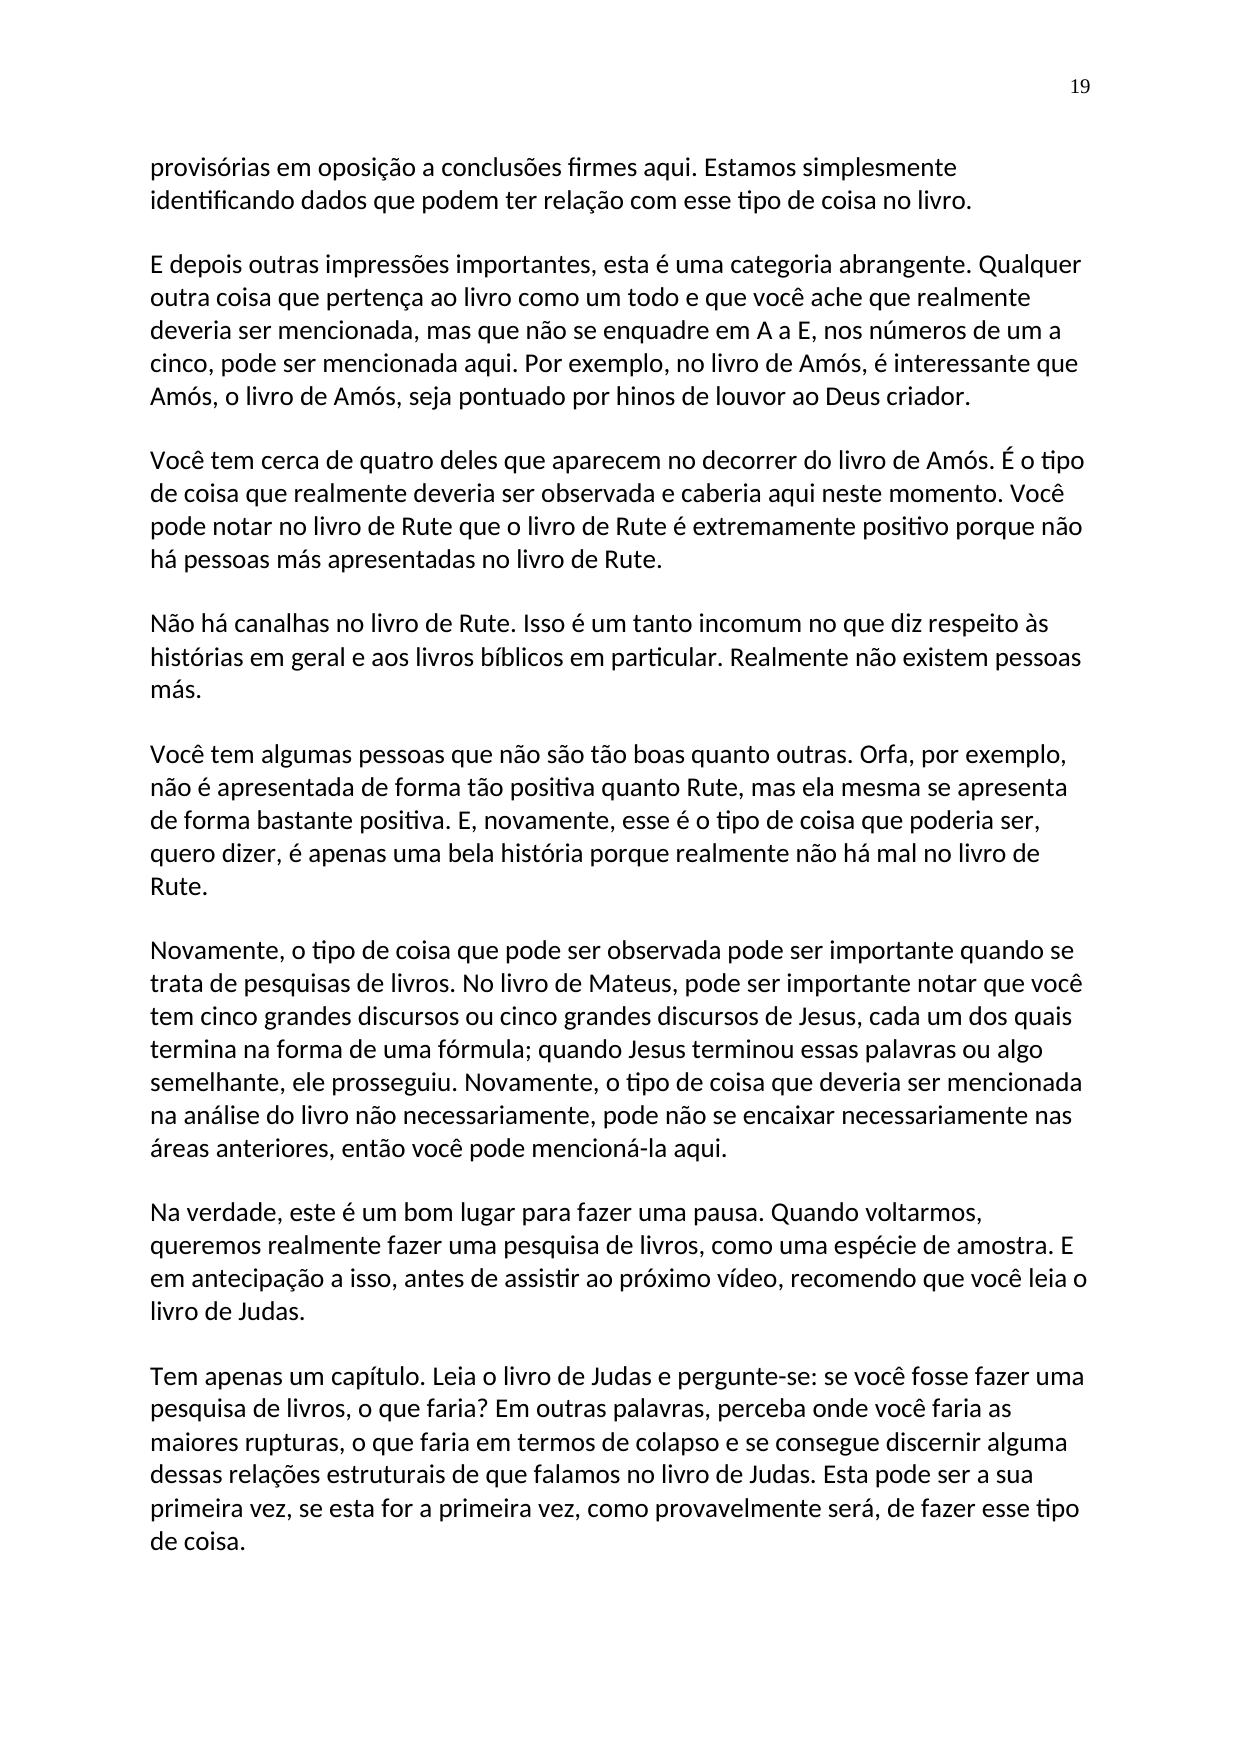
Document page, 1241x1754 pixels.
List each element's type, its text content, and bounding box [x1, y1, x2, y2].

text E depois outras impressões importantes, esta é uma categoria abrangente. Qualquer outra coisa que pertença ao livro como um todo e que você ache que realmente deveria ser mencionada, mas que não se enquadre em A a E, nos números de um a cinco, pode ser mencionada aqui. Por exemplo, no livro de Amós, é interessante que Amós, o livro de Amós, seja pontuado por hinos de louvor ao Deus criador. [150, 247, 1090, 412]
text Você tem algumas pessoas que não são tão boas quanto outras. Orfa, por exemplo, não é apresentada de forma tão positiva quanto Rute, mas ela mesma se apresenta de forma bastante positiva. E, novamente, esse é o tipo de coisa que poderia ser, quero dizer, é apenas uma bela história porque realmente não há mal no livro de Rute. [150, 737, 1090, 902]
text Você tem cerca de quatro deles que aparecem no decorrer do livro de Amós. É o tipo de coisa que realmente deveria ser observada e caberia aqui neste momento. Você pode notar no livro de Rute que o livro de Rute é extremamente positivo porque não há pessoas más apresentadas no livro de Rute. [150, 443, 1090, 576]
text Na verdade, este é um bom lugar para fazer uma pausa. Quando voltarmos, queremos realmente fazer uma pesquisa de livros, como uma espécie de amostra. E em antecipação a isso, antes de assistir ao próximo vídeo, recomendo que você leia o livro de Judas. [150, 1195, 1090, 1327]
text Não há canalhas no livro de Rute. Isso é um tanto incomum no que diz respeito às histórias em geral e aos livros bíblicos em particular. Realmente não existem pessoas más. [150, 607, 1090, 706]
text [150, 150, 1090, 216]
text Novamente, o tipo de coisa que pode ser observada pode ser importante quando se trata de pesquisas de livros. No livro de Mateus, pode ser importante notar que você tem cinco grandes discursos ou cinco grandes discursos de Jesus, cada um dos quais termina na forma de uma fórmula; quando Jesus terminou essas palavras ou algo semelhante, ele prosseguiu. Novamente, o tipo de coisa que deveria ser mencionada na análise do livro não necessariamente, pode não se encaixar necessariamente nas áreas anteriores, então você pode mencioná-la aqui. [150, 933, 1090, 1164]
text Tem apenas um capítulo. Leia o livro de Judas e pergunte-se: se você fosse fazer uma pesquisa de livros, o que faria? Em outras palavras, perceba onde você faria as maiores rupturas, o que faria em termos de colapso e se consegue discernir alguma dessas relações estruturais de que falamos no livro de Judas. Esta pode ser a sua primeira vez, se esta for a primeira vez, como provavelmente será, de fazer esse tipo de coisa. [150, 1359, 1090, 1557]
